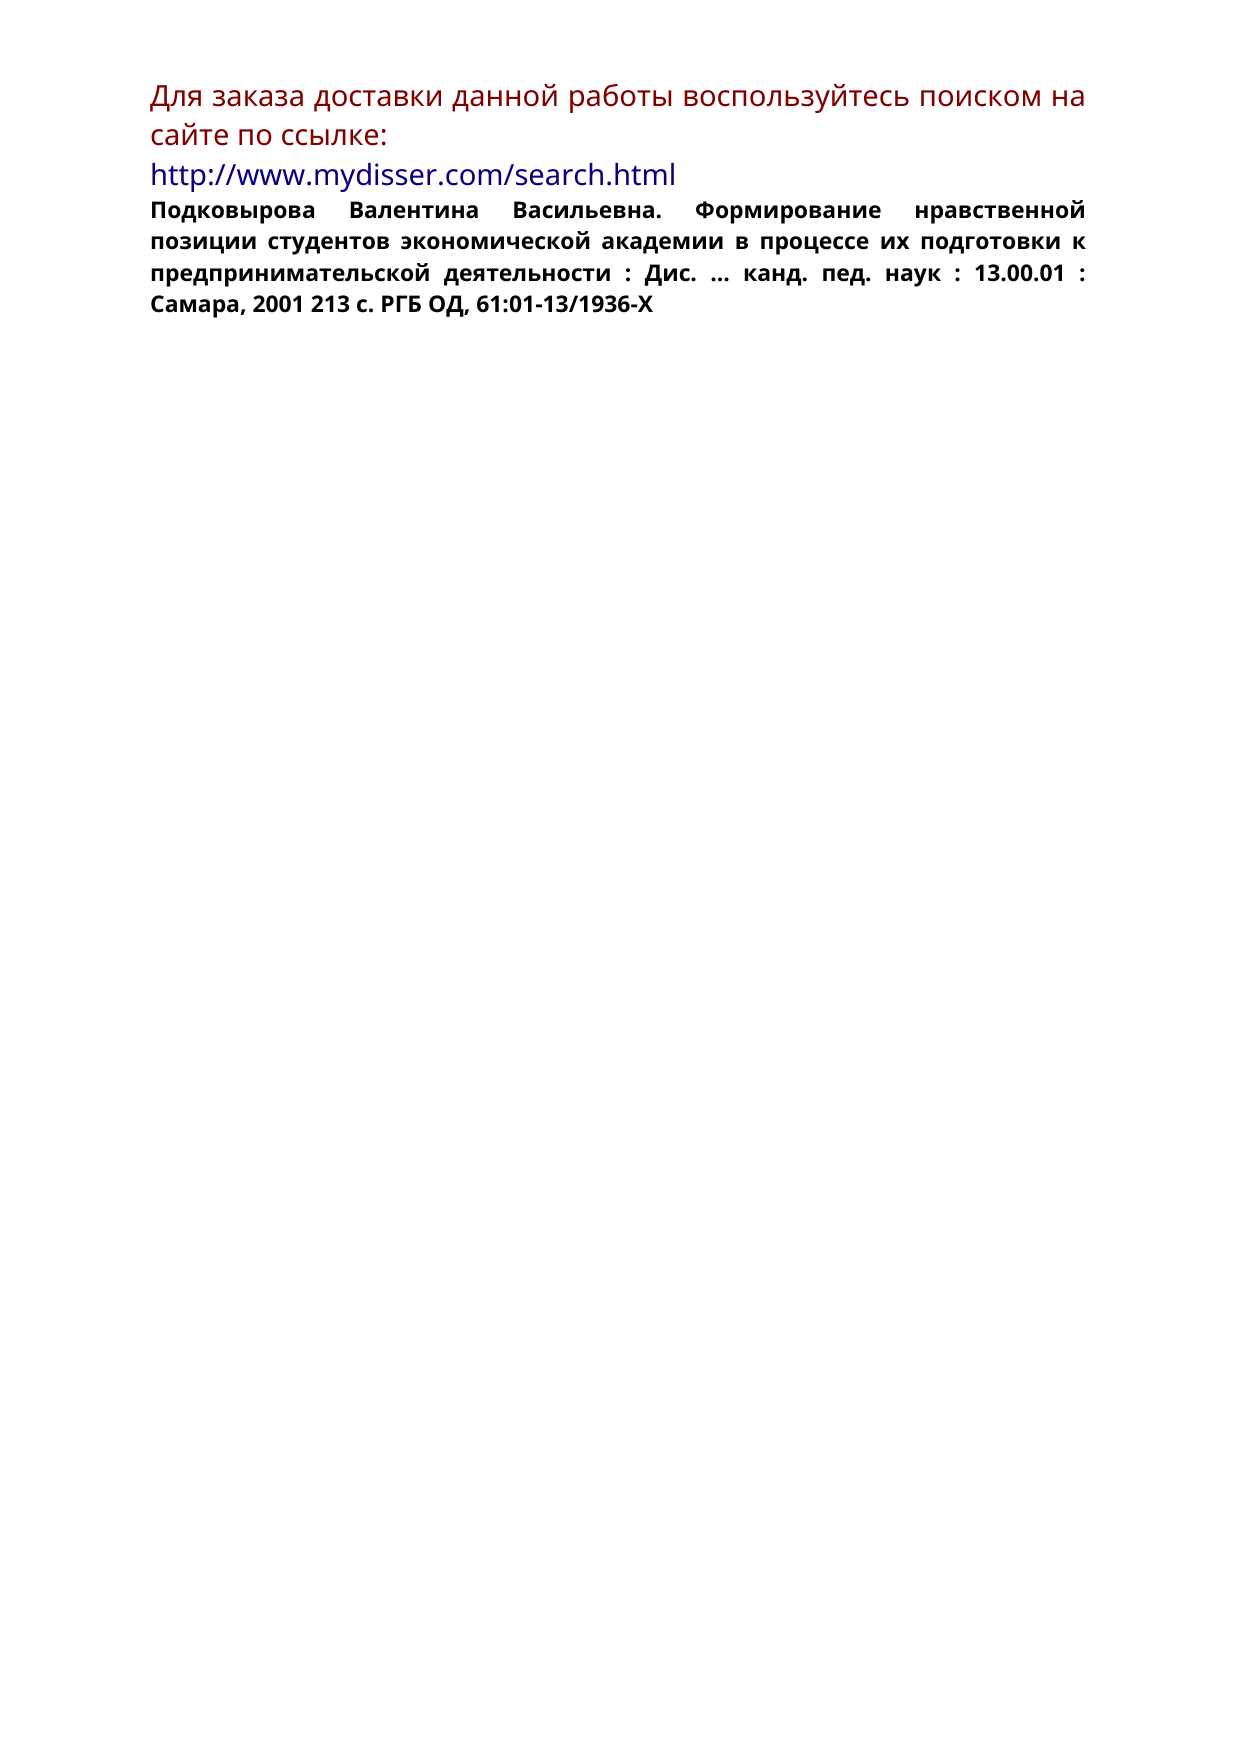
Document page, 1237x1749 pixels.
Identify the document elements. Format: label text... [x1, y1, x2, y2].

text Подковырова Валентина Васильевна. Формирование нравственной позиции студентов экономической академии в процессе их подготовки к предпринимательской деятельности : Дис. ... канд. пед. наук : 13.00.01 : Самара, 2001 213 c. РГБ ОД, 61:01-13/1936-X [150, 194, 1086, 319]
